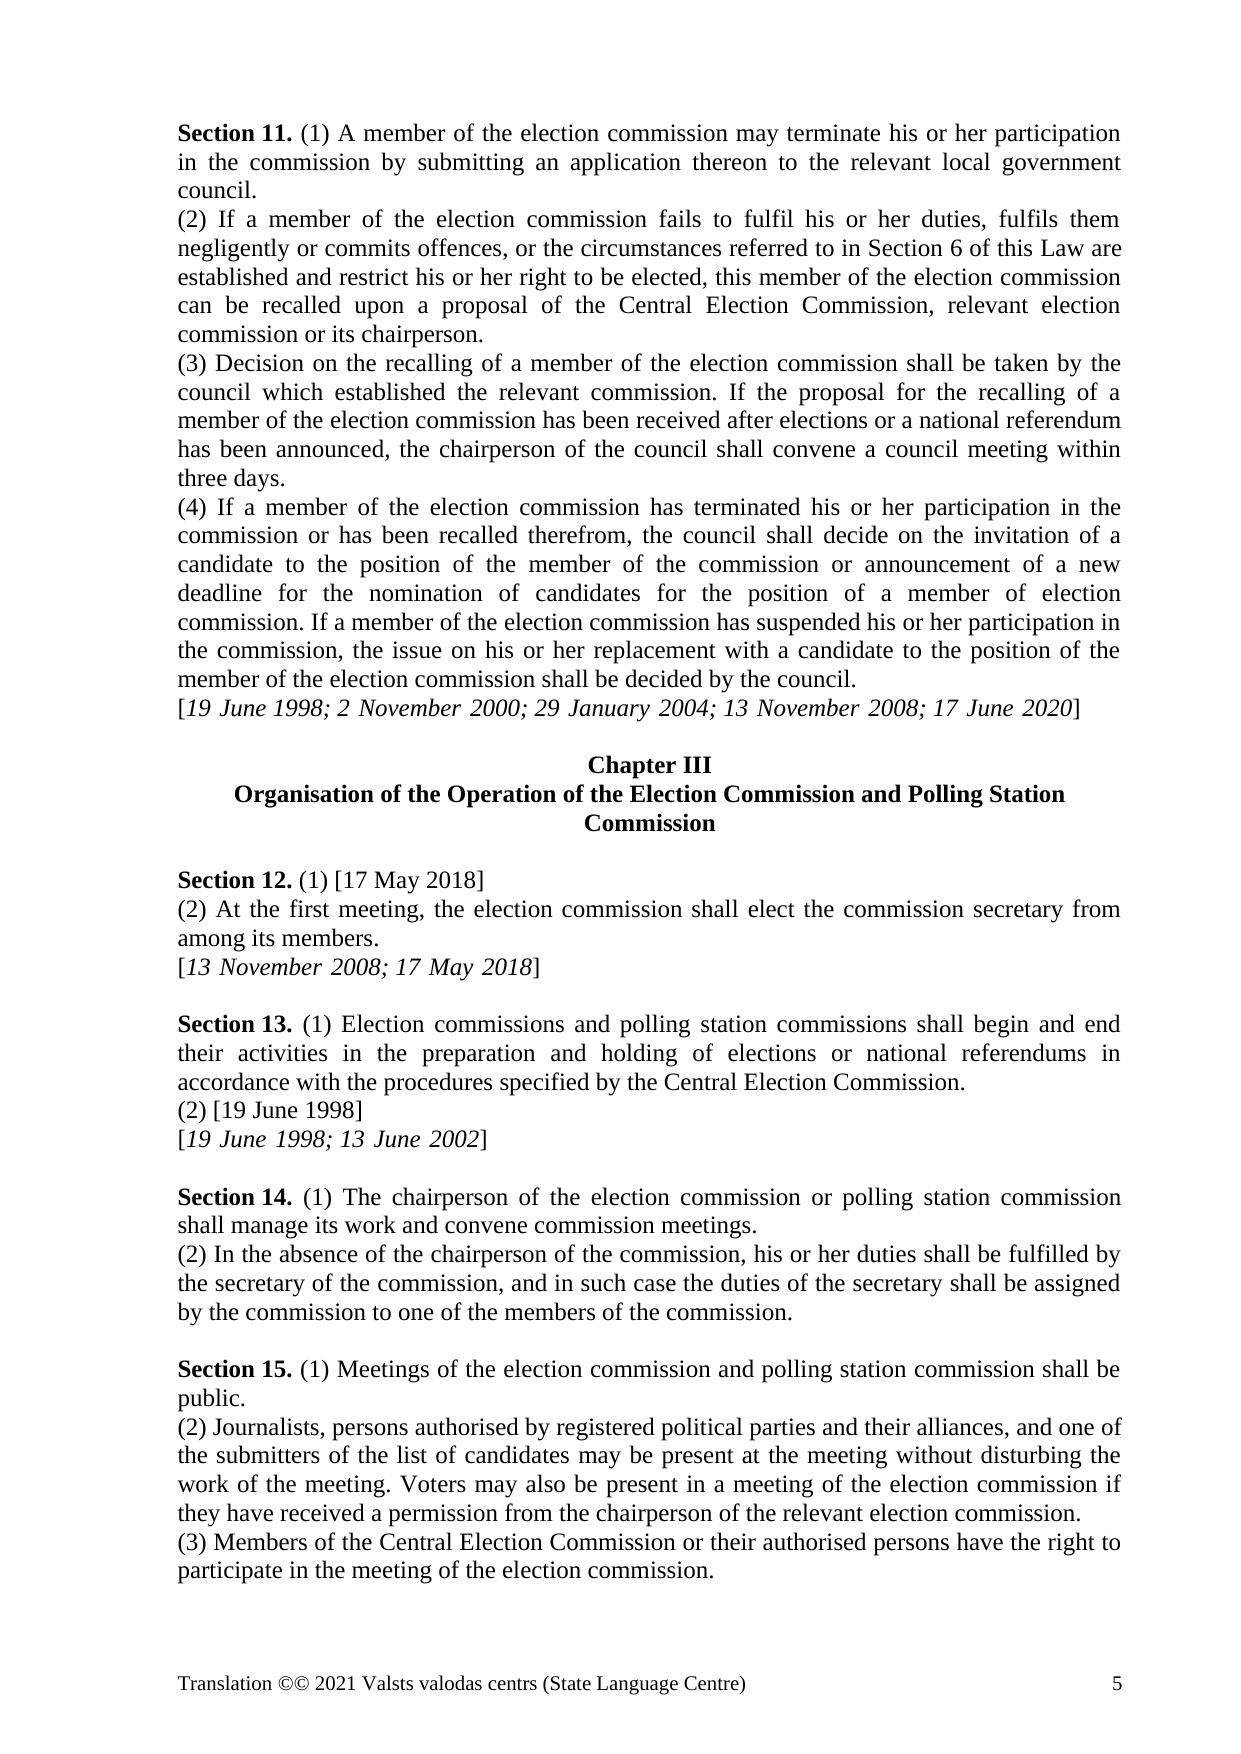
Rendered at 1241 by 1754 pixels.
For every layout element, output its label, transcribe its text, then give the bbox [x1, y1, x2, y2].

text [13 November 2008; 17 May 2018] [177, 952, 1122, 981]
text (3) Decision on the recalling of a member of the election commission shall be taken by the council which established the relevant commission. If the proposal for the recalling of a member of the election commission has been received after elections or a national referendum has been announced, the chairperson of the council shall convene a council meeting within three days. [177, 348, 1122, 492]
text (2) Journalists, persons authorised by registered political parties and their alliances, and one of the submitters of the list of candidates may be present at the meeting without disturbing the work of the meeting. Voters may also be present in a meeting of the election commission if they have received a permission from the chairperson of the relevant election commission. [177, 1412, 1122, 1527]
text Chapter III [177, 751, 1122, 779]
text [19 June 1998; 2 November 2000; 29 January 2004; 13 November 2008; 17 June 2020] [177, 693, 1122, 722]
text (3) Members of the Central Election Commission or their authorised persons have the right to participate in the meeting of the election commission. [177, 1527, 1122, 1584]
text Section 11. (1) A member of the election commission may terminate his or her participation in the commission by submitting an application thereon to the relevant local government council. [177, 118, 1122, 204]
text (2) In the absence of the chairperson of the commission, his or her duties shall be fulfilled by the secretary of the commission, and in such case the duties of the secretary shall be assigned by the commission to one of the members of the commission. [177, 1239, 1122, 1326]
text Section 13. (1) Election commissions and polling station commissions shall begin and end their activities in the preparation and holding of elections or national referendums in accordance with the procedures specified by the Central Election Commission. [177, 1009, 1122, 1096]
text Section 15. (1) Meetings of the election commission and polling station commission shall be public. [177, 1354, 1122, 1412]
text Section 12. (1) [17 May 2018] [177, 866, 1122, 894]
text Organisation of the Operation of the Election Commission and Polling Station Commission [177, 779, 1122, 837]
text (4) If a member of the election commission has terminated his or her participation in the commission or has been recalled therefrom, the council shall decide on the invitation of a candidate to the position of the member of the commission or announcement of a new deadline for the nomination of candidates for the position of a member of election commission. If a member of the election commission has suspended his or her participation in the commission, the issue on his or her replacement with a candidate to the position of the member of the election commission shall be decided by the council. [177, 492, 1122, 693]
text (2) [19 June 1998] [177, 1096, 1122, 1124]
text [19 June 1998; 13 June 2002] [177, 1124, 1122, 1153]
text Section 14. (1) The chairperson of the election commission or polling station commission shall manage its work and convene commission meetings. [177, 1182, 1122, 1239]
text (2) If a member of the election commission fails to fulfil his or her duties, fulfils them negligently or commits offences, or the circumstances referred to in Section 6 of this Law are established and restrict his or her right to be elected, this member of the election commission can be recalled upon a proposal of the Central Election Commission, relevant election commission or its chairperson. [177, 204, 1122, 348]
text (2) At the first meeting, the election commission shall elect the commission secretary from among its members. [177, 894, 1122, 952]
